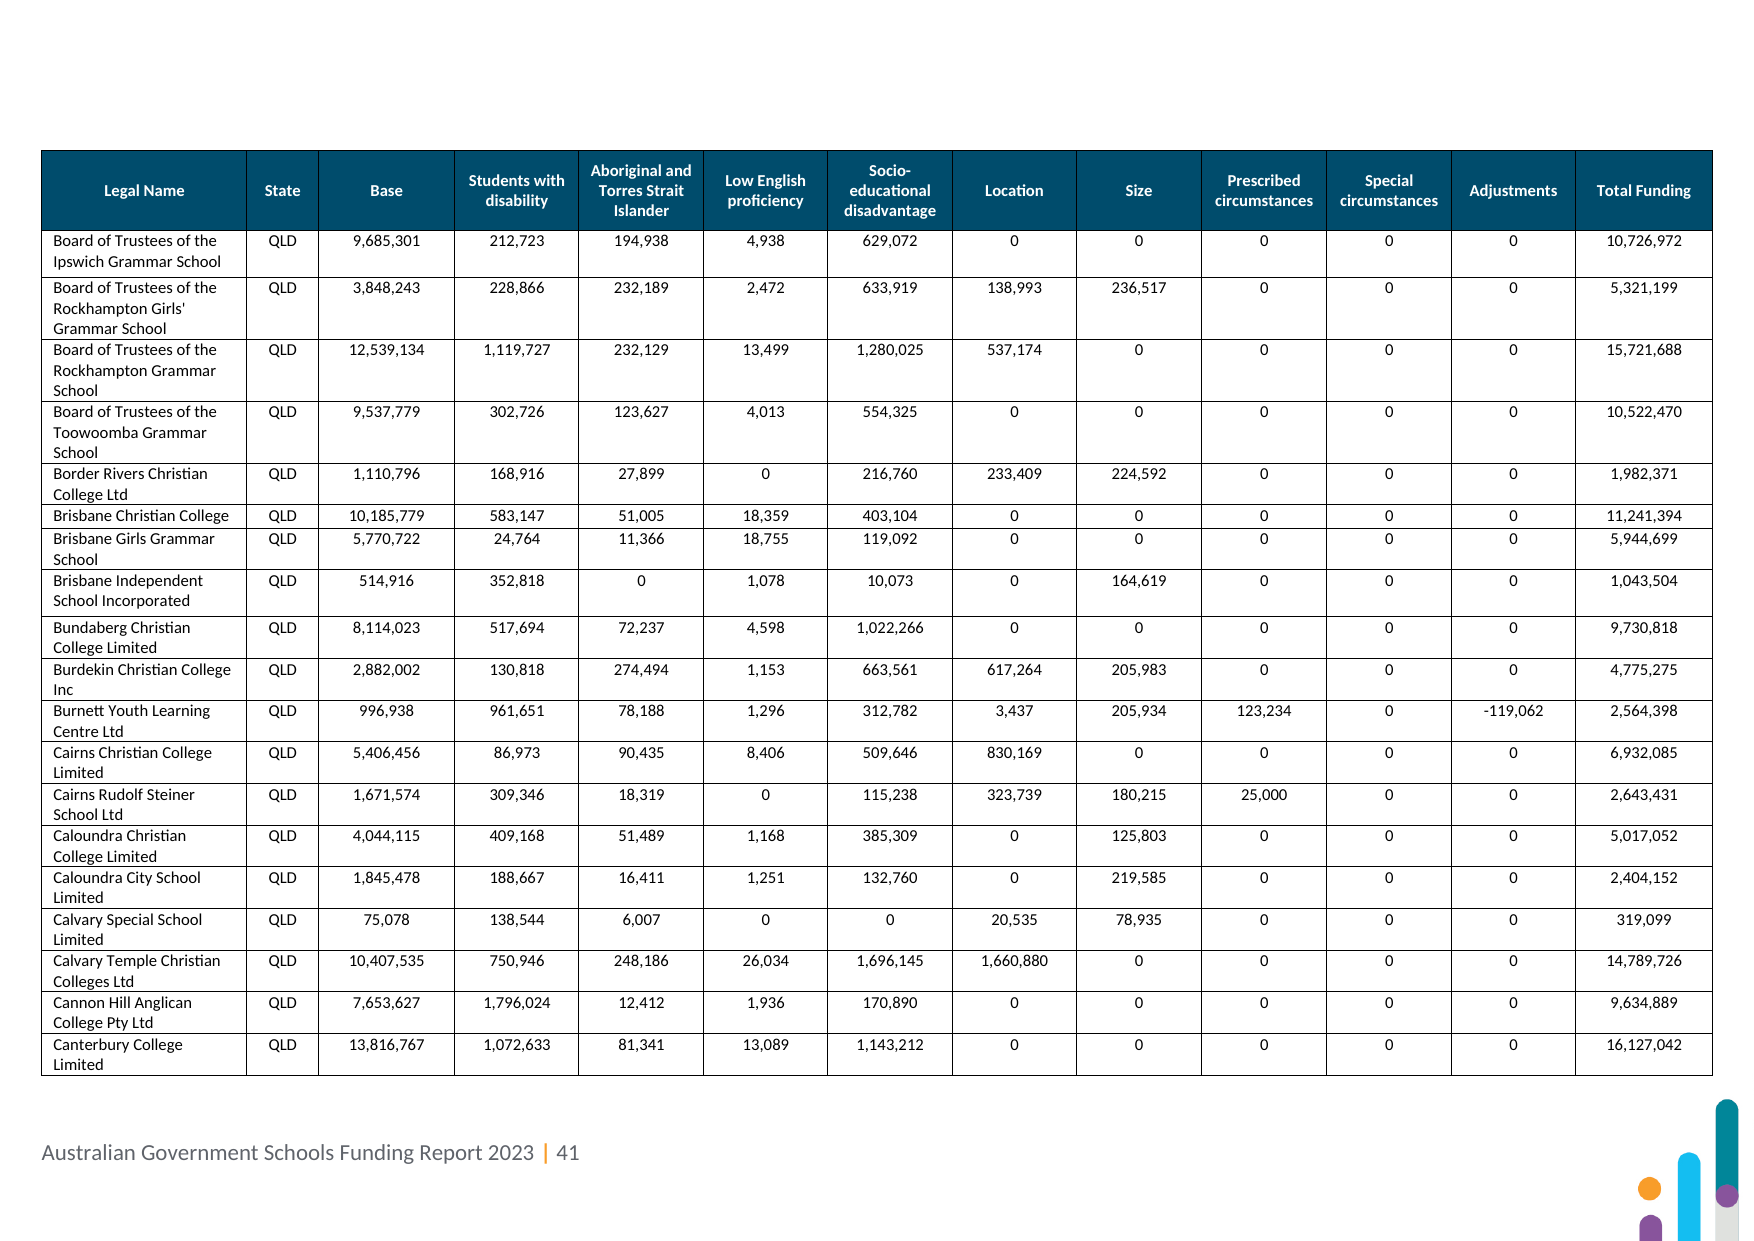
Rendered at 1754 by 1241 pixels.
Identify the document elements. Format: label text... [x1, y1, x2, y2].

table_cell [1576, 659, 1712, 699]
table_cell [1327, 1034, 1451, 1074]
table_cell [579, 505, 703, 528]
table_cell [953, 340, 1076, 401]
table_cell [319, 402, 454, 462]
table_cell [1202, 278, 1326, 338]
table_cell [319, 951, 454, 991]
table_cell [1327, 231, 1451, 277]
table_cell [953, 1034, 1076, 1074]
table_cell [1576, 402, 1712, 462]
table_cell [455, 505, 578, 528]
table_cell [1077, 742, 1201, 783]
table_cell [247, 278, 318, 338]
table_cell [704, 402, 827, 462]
picture [1631, 1072, 1754, 1241]
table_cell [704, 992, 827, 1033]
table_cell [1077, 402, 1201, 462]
table_header Students with disability [455, 151, 578, 230]
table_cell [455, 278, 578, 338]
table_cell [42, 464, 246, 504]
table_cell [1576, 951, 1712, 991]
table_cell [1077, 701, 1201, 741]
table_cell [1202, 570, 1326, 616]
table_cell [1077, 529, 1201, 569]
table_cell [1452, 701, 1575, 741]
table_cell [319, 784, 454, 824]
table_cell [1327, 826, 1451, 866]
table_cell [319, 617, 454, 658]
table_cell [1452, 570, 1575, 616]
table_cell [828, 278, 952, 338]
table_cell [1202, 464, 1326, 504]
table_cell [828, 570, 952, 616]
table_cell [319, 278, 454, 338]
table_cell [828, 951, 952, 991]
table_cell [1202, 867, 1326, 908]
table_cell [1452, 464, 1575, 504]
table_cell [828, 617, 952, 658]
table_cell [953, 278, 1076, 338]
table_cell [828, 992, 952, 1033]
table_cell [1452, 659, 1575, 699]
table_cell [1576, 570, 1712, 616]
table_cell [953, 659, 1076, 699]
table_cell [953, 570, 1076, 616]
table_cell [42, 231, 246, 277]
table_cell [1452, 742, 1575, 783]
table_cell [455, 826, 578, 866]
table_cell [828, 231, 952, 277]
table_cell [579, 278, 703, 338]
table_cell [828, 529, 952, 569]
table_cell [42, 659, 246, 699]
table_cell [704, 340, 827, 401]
table_header Base [319, 151, 454, 230]
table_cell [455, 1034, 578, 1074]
table_header Legal Name [42, 151, 246, 230]
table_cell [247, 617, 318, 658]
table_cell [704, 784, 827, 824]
table_header Total Funding [1576, 151, 1712, 230]
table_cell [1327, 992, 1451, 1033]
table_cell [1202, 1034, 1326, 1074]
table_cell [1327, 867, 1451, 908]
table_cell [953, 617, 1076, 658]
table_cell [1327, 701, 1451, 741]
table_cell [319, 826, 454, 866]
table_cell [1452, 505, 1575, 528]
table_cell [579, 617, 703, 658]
table_header Low English proficiency [704, 151, 827, 230]
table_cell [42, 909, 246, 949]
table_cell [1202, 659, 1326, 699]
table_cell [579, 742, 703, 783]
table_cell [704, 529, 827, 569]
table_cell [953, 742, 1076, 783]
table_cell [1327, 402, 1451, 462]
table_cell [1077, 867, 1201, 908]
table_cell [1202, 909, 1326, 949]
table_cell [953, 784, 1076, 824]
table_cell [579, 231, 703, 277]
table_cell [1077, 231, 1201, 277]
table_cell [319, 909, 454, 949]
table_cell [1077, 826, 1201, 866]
table_header Adjustments [1452, 151, 1575, 230]
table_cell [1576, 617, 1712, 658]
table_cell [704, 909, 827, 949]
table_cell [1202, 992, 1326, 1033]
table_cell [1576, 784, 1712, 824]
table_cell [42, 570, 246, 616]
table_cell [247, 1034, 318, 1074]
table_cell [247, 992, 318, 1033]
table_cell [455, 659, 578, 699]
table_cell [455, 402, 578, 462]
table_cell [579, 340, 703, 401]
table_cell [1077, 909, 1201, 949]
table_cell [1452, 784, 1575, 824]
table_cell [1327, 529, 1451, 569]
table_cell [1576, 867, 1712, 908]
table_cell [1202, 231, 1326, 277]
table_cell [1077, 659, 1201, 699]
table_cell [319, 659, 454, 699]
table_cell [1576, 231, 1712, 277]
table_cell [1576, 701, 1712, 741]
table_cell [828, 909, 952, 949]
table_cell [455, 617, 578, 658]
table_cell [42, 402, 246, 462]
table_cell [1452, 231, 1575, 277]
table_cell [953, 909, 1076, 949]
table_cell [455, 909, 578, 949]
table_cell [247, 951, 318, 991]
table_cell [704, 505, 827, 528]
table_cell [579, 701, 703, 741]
table_header Location [953, 151, 1076, 230]
table_header Size [1077, 151, 1201, 230]
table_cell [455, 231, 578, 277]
table_header Prescribed circumstances [1202, 151, 1326, 230]
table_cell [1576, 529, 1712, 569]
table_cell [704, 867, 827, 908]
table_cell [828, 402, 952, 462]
table_header State [247, 151, 318, 230]
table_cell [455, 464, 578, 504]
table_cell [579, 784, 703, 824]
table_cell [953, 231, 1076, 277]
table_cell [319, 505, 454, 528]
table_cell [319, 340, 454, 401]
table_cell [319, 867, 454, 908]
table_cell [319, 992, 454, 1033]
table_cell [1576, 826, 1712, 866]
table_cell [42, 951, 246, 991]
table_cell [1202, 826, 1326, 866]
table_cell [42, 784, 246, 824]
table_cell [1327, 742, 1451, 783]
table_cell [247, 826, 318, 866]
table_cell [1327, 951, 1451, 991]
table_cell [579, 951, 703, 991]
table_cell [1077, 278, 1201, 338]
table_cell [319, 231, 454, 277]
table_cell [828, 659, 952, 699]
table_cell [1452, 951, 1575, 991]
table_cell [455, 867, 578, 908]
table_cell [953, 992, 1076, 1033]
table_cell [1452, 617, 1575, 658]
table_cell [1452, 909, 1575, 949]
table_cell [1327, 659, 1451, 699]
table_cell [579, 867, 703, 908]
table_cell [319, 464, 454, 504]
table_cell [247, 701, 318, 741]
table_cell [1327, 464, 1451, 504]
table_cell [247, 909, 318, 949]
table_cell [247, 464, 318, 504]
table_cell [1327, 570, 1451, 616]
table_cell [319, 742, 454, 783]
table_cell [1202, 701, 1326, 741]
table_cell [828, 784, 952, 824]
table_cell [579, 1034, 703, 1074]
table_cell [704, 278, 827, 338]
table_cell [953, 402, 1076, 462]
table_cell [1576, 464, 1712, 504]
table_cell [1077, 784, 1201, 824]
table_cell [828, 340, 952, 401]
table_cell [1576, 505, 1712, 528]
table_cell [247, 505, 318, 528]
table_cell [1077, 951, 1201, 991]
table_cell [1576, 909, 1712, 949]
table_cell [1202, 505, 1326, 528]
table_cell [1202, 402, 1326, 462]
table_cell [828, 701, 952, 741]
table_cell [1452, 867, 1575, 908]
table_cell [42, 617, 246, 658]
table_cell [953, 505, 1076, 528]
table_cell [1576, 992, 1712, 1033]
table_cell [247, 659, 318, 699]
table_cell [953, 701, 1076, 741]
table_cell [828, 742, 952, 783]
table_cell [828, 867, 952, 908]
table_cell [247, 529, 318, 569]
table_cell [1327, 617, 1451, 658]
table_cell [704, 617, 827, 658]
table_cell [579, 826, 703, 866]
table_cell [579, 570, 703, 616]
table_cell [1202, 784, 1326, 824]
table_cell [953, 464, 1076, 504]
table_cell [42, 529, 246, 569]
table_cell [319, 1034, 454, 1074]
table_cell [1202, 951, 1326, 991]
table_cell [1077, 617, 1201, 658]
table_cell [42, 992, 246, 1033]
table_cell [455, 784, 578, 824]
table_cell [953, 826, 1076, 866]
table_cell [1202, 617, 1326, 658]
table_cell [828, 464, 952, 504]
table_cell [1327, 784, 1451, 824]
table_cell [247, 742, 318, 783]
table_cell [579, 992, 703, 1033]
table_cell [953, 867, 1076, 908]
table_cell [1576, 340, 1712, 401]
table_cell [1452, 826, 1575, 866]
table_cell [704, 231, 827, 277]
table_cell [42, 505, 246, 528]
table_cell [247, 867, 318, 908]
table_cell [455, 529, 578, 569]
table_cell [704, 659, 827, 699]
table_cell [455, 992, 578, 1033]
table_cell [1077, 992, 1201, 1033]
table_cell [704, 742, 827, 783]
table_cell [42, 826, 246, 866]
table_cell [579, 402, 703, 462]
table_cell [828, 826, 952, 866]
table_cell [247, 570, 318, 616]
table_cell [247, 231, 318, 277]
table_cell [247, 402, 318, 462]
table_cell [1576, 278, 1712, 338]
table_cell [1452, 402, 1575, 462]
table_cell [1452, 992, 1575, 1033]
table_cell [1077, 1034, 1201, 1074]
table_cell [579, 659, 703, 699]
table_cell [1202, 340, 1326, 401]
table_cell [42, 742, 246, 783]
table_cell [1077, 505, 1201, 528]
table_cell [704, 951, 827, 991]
table_header Aboriginal and Torres Strait Islander [579, 151, 703, 230]
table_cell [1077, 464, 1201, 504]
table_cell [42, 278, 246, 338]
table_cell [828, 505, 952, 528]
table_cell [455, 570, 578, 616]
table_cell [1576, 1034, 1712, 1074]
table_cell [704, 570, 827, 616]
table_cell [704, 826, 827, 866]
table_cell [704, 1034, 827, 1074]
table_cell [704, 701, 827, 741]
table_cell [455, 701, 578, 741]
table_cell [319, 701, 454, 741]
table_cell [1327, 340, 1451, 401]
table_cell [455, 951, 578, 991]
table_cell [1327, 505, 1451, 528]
table_header Special circumstances [1327, 151, 1451, 230]
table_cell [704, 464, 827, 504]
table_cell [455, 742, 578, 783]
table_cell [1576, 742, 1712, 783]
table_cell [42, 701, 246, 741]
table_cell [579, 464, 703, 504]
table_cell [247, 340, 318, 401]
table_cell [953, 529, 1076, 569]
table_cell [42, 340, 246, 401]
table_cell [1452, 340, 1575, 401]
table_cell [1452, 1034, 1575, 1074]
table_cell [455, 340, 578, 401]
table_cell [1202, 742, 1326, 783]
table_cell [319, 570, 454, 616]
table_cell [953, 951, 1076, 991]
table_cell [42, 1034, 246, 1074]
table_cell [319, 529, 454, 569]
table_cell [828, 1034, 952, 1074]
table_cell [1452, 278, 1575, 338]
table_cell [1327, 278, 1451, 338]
table_header Socio-educational disadvantage [828, 151, 952, 230]
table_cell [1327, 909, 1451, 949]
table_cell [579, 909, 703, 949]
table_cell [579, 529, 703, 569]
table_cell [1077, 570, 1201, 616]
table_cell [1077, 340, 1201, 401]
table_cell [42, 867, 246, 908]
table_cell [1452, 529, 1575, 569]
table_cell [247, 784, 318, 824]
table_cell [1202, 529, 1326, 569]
